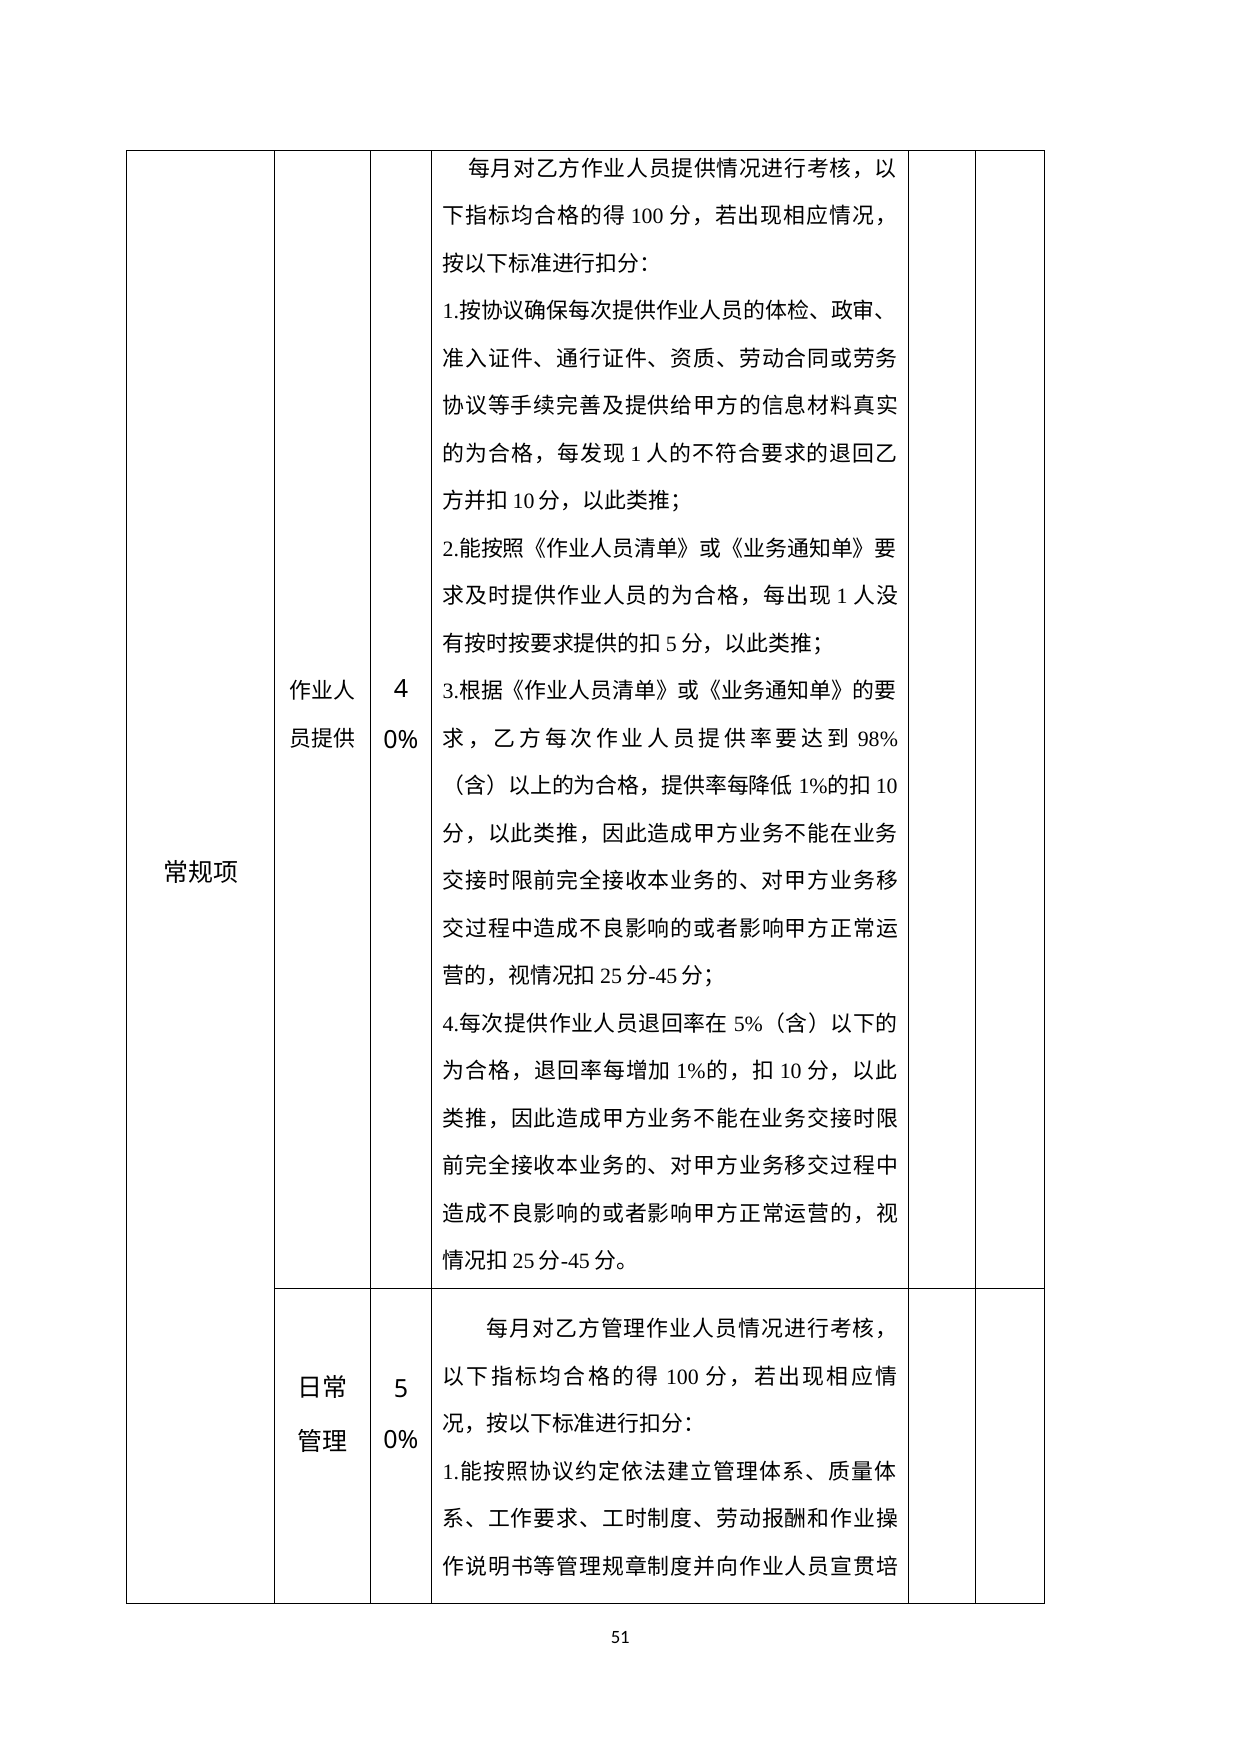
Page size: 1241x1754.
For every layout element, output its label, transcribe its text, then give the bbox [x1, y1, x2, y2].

table_cell 日常管理 [275, 1289, 370, 1603]
table_cell 40% [371, 151, 431, 1288]
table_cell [432, 1289, 908, 1603]
table_cell 作业人员提供 [275, 151, 370, 1288]
table_cell [976, 1289, 1044, 1603]
table_cell [909, 1289, 975, 1603]
table_cell 每月对乙方作业人员提供情况进行考核，以下指标均合格的得100分，若出现相应情况，按以下标准进行扣分： 1.按协议确保每次提供作业人员的体检、政审、准入证件、通行证件、资质、劳动合同或劳务协议等手续完善及提供给甲方的信息材料真实的为合格，每发现1人的不符合要求的退回乙方并扣10分，以此类推； 2.能按照《作业人员清单》或《业务通知单》要求及时提供作业人员的为合格，每出现1人没有按时按要求提供的扣5分，以此类推； 3.根据《作业人员清单》或《业务通知单》的要求，乙方每次作业人员提供率要达到98%（含）以上的为合格，提供率每降低1%的扣10分，以此类推，因此造成甲方业务不能在业务交接时限前完全接收本业务的、对甲方业务移交过程中造成不良影响的或者影响甲方正常运营的，视情况扣25分-45分； 4.每次提供作业人员退回率在5%（含）以下的为合格，退回率每增加1%的，扣10分，以此类推，因此造成甲方业务不能在业务交接时限前完全接收本业务的、对甲方业务移交过程中造成不良影响的或者影响甲方正常运营的，视情况扣25分-45分。 [432, 151, 908, 1288]
table_cell 常规项 [127, 151, 274, 1603]
table_cell 50% [371, 1289, 431, 1603]
table_cell [976, 151, 1044, 1288]
table_cell [909, 151, 975, 1288]
